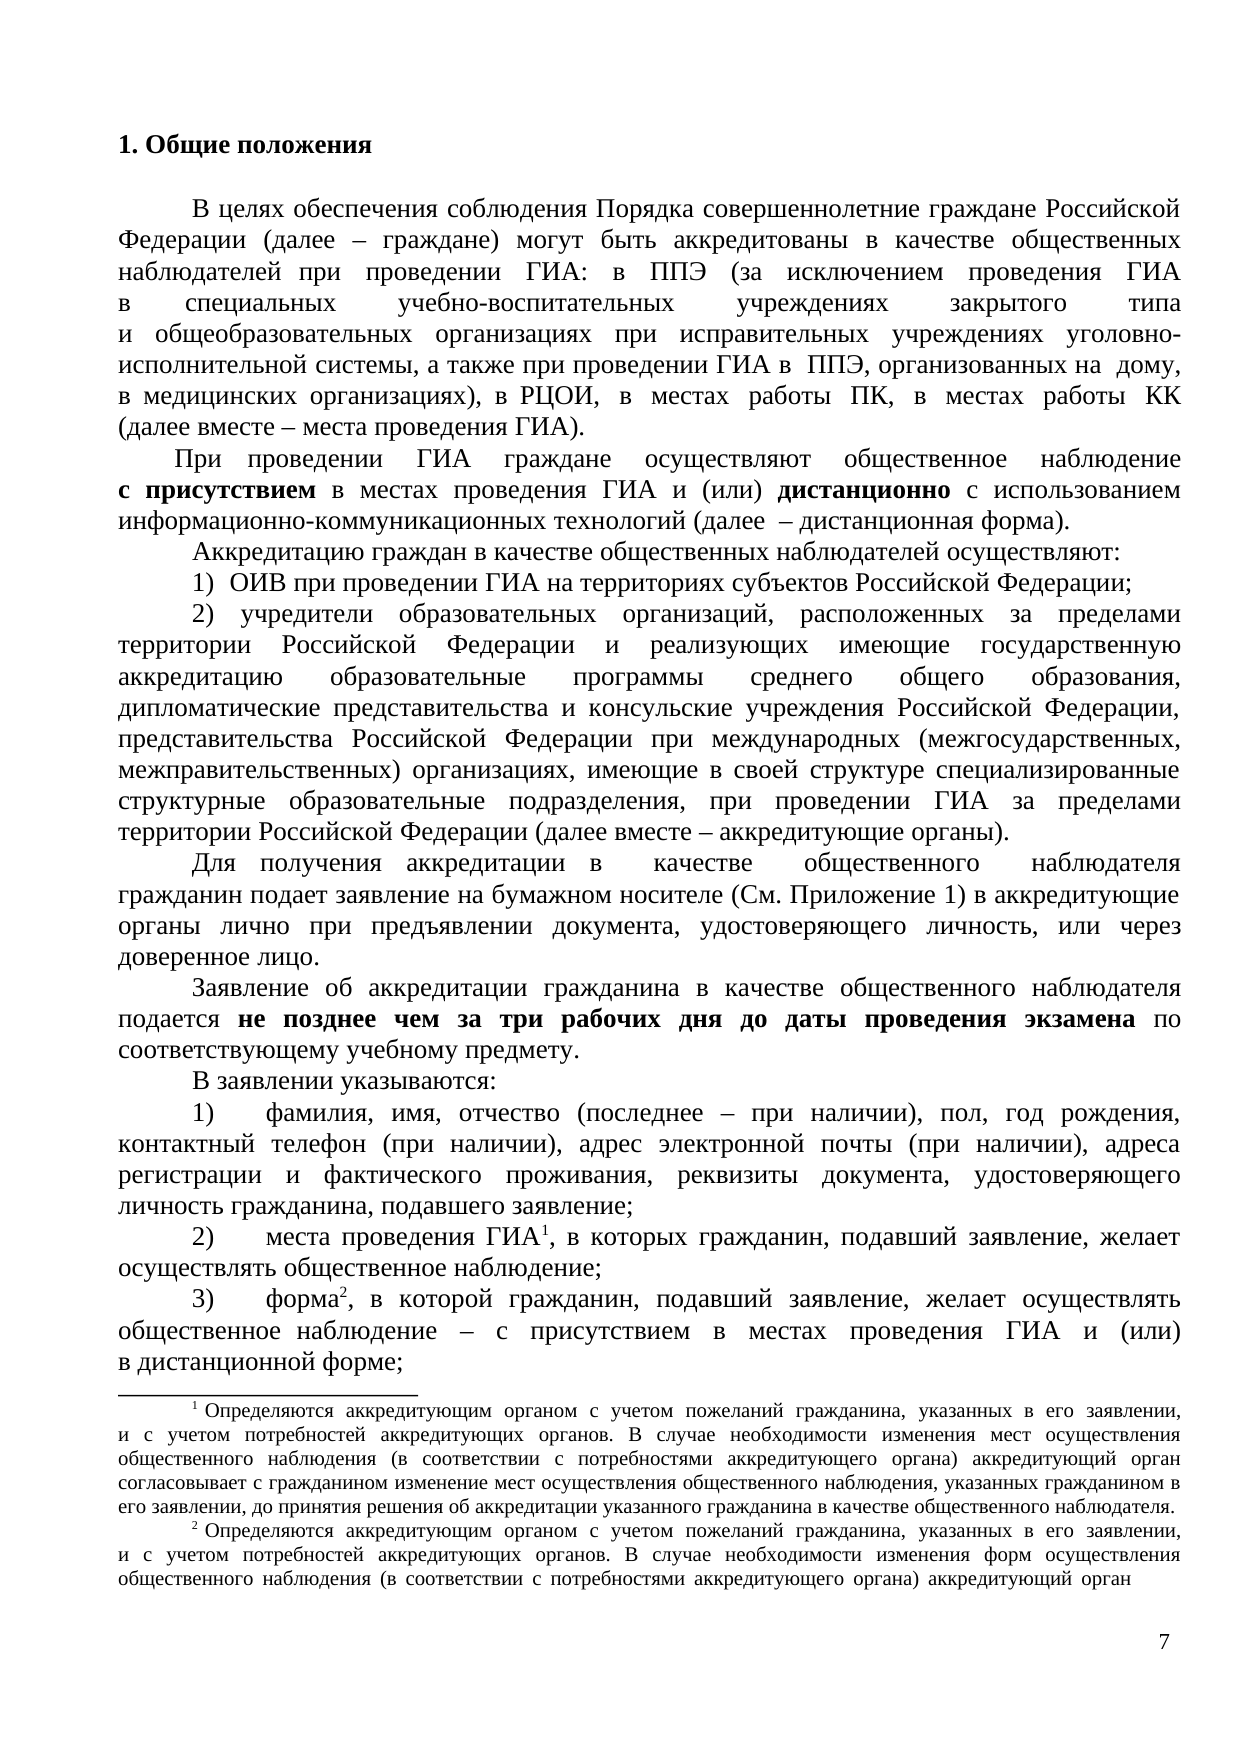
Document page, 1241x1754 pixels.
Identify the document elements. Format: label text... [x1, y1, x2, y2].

text 2 Определяются аккредитующим органом с учетом пожеланий гражданина, указанных в его заявлении, и с учетом потребностей аккредитующих органов. В случае необходимости изменения форм осуществления общественного наблюдения (в соответствии с потребностями аккредитующего органа) аккредитующий орган [118, 1518, 1181, 1590]
text При проведении ГИА граждане осуществляют общественное наблюдение с присутствием в местах проведения ГИА и (или) дистанционно с использованием информационно-коммуникационных технологий (далее – дистанционная форма). [118, 442, 1182, 535]
text Для получения аккредитации в качестве общественного наблюдателя гражданин подает заявление на бумажном носителе (См. Приложение 1) в аккредитующие органы лично при предъявлении документа, удостоверяющего личность, или через доверенное лицо. [118, 847, 1181, 971]
text В заявлении указываются: [192, 1065, 1201, 1096]
subtitle Общие положения [118, 128, 1201, 160]
text Заявление об аккредитации гражданина в качестве общественного наблюдателя подается не позднее чем за три рабочих дня до даты проведения экзамена по соответствующему учебному предмету. [118, 971, 1181, 1065]
list учредители образовательных организаций, расположенных за пределами территории Российской Федерации и реализующих имеющие государственную аккредитацию образовательные программы среднего общего образования, дипломатические представительства и консульские учреждения Российской Федерации, представительства Российской Федерации при международных (межгосударственных, межправительственных) организациях, имеющие в своей структуре специализированные структурные образовательные подразделения, при проведении ГИА за пределами территории Российской Федерации (далее вместе – аккредитующие органы). [118, 597, 1181, 847]
list форма2, в которой гражданин, подавший заявление, желает осуществлять общественное наблюдение – с присутствием в местах проведения ГИА и (или) в дистанционной форме; [118, 1283, 1181, 1376]
list места проведения ГИА1, в которых гражданин, подавший заявление, желает осуществлять общественное наблюдение; [118, 1220, 1181, 1283]
text Аккредитацию граждан в качестве общественных наблюдателей осуществляют: [192, 535, 1201, 566]
text 1 Определяются аккредитующим органом с учетом пожеланий гражданина, указанных в его заявлении, и с учетом потребностей аккредитующих органов. В случае необходимости изменения мест осуществления общественного наблюдения (в соответствии с потребностями аккредитующего органа) аккредитующий орган согласовывает с гражданином изменение мест осуществления общественного наблюдения, указанных гражданином в его заявлении, до принятия решения об аккредитации указанного гражданина в качестве общественного наблюдателя. [118, 1398, 1181, 1518]
list фамилия, имя, отчество (последнее – при наличии), пол, год рождения, контактный телефон (при наличии), адрес электронной почты (при наличии), адреса регистрации и фактического проживания, реквизиты документа, удостоверяющего личность гражданина, подавшего заявление; [118, 1096, 1181, 1220]
text В целях обеспечения соблюдения Порядка совершеннолетние граждане Российской Федерации (далее – граждане) могут быть аккредитованы в качестве общественных наблюдателей при проведении ГИА: в ППЭ (за исключением проведения ГИА в специальных учебно-воспитательных учреждениях закрытого типа и общеобразовательных организациях при исправительных учреждениях уголовно- исполнительной системы, а также при проведении ГИА в ППЭ, организованных на дому, в медицинских организациях), в РЦОИ, в местах работы ПК, в местах работы КК (далее вместе – места проведения ГИА). [118, 192, 1181, 442]
list ОИВ при проведении ГИА на территориях субъектов Российской Федерации; [192, 566, 1201, 597]
